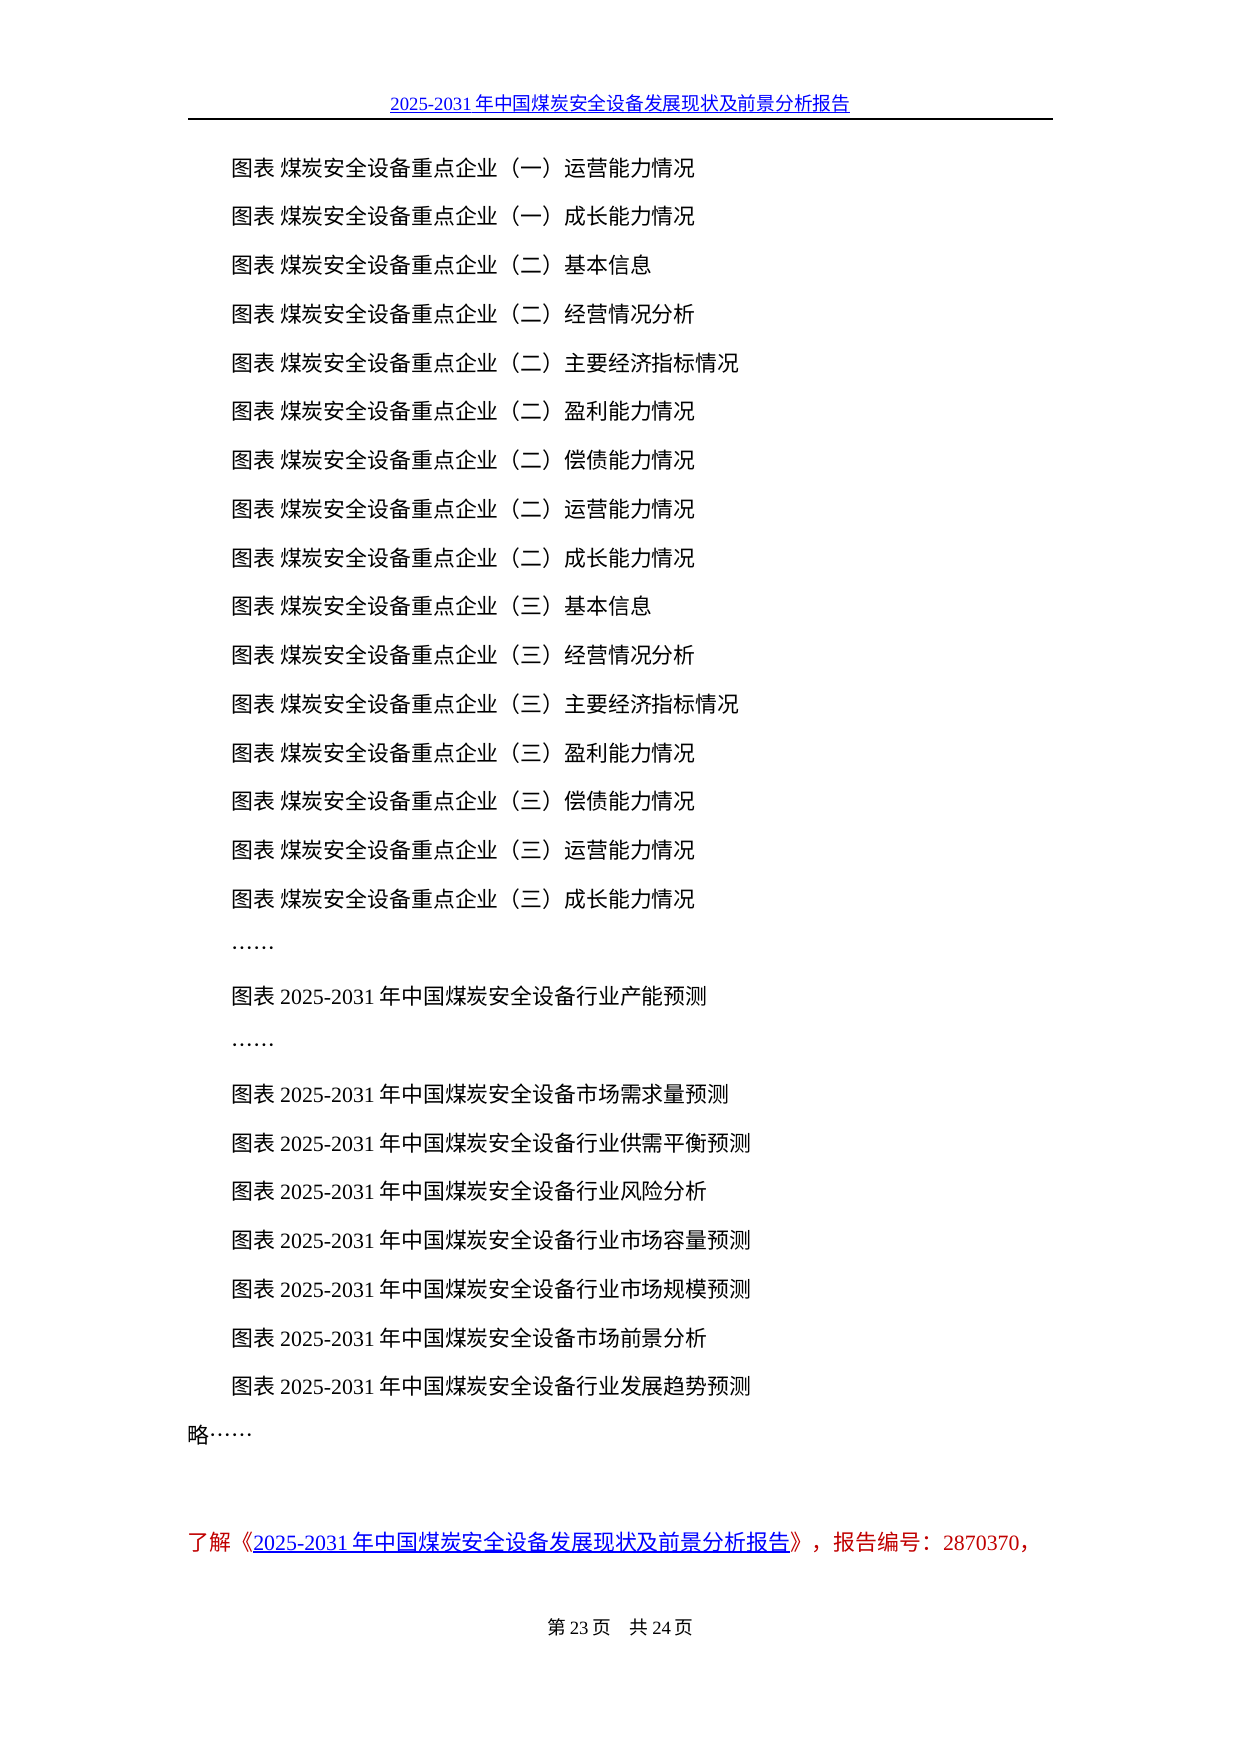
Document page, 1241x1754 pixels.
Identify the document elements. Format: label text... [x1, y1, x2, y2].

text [187, 150, 1053, 1450]
text 了解《2025-2031年中国煤炭安全设备发展现状及前景分析报告》，报告编号：2870370， [187, 1524, 1053, 1557]
